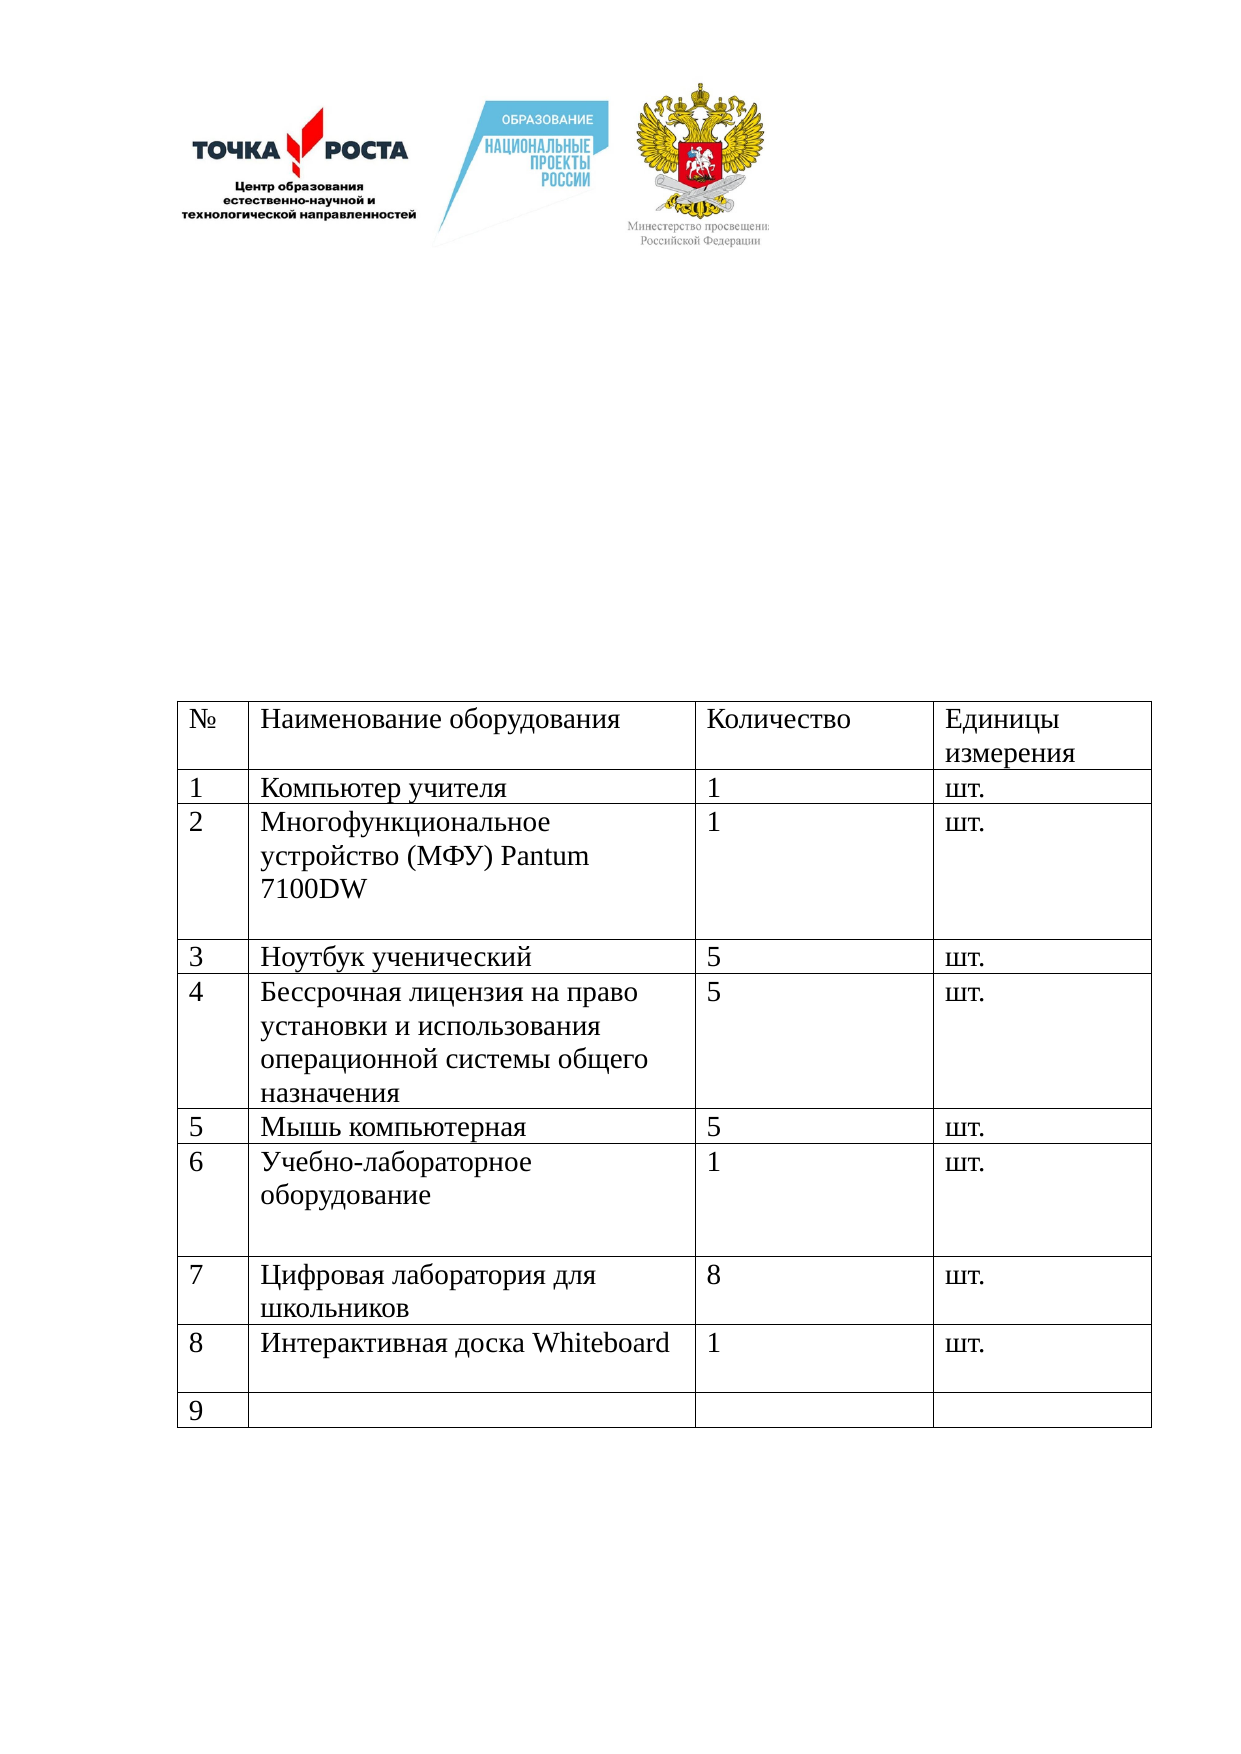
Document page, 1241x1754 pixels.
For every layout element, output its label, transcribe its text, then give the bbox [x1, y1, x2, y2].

table_cell 1 [696, 770, 933, 803]
table_cell шт. [934, 1109, 1151, 1143]
table_cell Компьютер учителя [249, 770, 695, 803]
table_cell 4 [178, 974, 248, 1108]
table_cell Мышь компьютерная [249, 1109, 695, 1143]
table_cell Ноутбук ученический [249, 940, 695, 973]
table_cell шт. [934, 974, 1151, 1108]
table_cell 5 [696, 974, 933, 1108]
table_cell Цифровая лаборатория для школьников [249, 1257, 695, 1324]
table_cell шт. [934, 770, 1151, 803]
table_cell [696, 1393, 933, 1427]
table_cell шт. [934, 1257, 1151, 1324]
table_header Единицы измерения [934, 702, 1151, 769]
table_cell Интерактивная доска Whiteboard [249, 1325, 695, 1392]
table_cell 5 [696, 940, 933, 973]
table_cell [684, 1393, 695, 1427]
table_cell 5 [178, 1109, 248, 1143]
table_header Количество [696, 702, 933, 769]
table_cell Учебно-лабораторное оборудование [249, 1144, 695, 1256]
table_cell 1 [696, 804, 933, 938]
table_cell Многофункциональное устройство (МФУ) Pantum 7100DW [249, 804, 695, 938]
table_cell Бессрочная лицензия на право установки и использования операционной системы общего назначения [249, 974, 695, 1108]
table_cell 1 [696, 1144, 933, 1256]
table_cell 5 [696, 1109, 933, 1143]
table_cell шт. [934, 940, 1151, 973]
table_cell 2 [178, 804, 248, 938]
table_cell 1 [696, 1325, 933, 1392]
table_cell 9 [178, 1393, 248, 1427]
table_header № [178, 702, 248, 769]
table_cell 8 [696, 1257, 933, 1324]
table_cell 8 [178, 1325, 248, 1392]
table_cell [934, 1393, 1151, 1427]
table_cell шт. [934, 1325, 1151, 1392]
table_cell шт. [934, 804, 1151, 938]
table_cell [249, 1393, 260, 1427]
table_cell 1 [178, 770, 248, 803]
picture [175, 46, 769, 285]
table_cell шт. [934, 1144, 1151, 1256]
table_cell 6 [178, 1144, 248, 1256]
table_cell 7 [178, 1257, 248, 1324]
table_cell 3 [178, 940, 248, 973]
table_header Наименование оборудования [249, 702, 695, 769]
